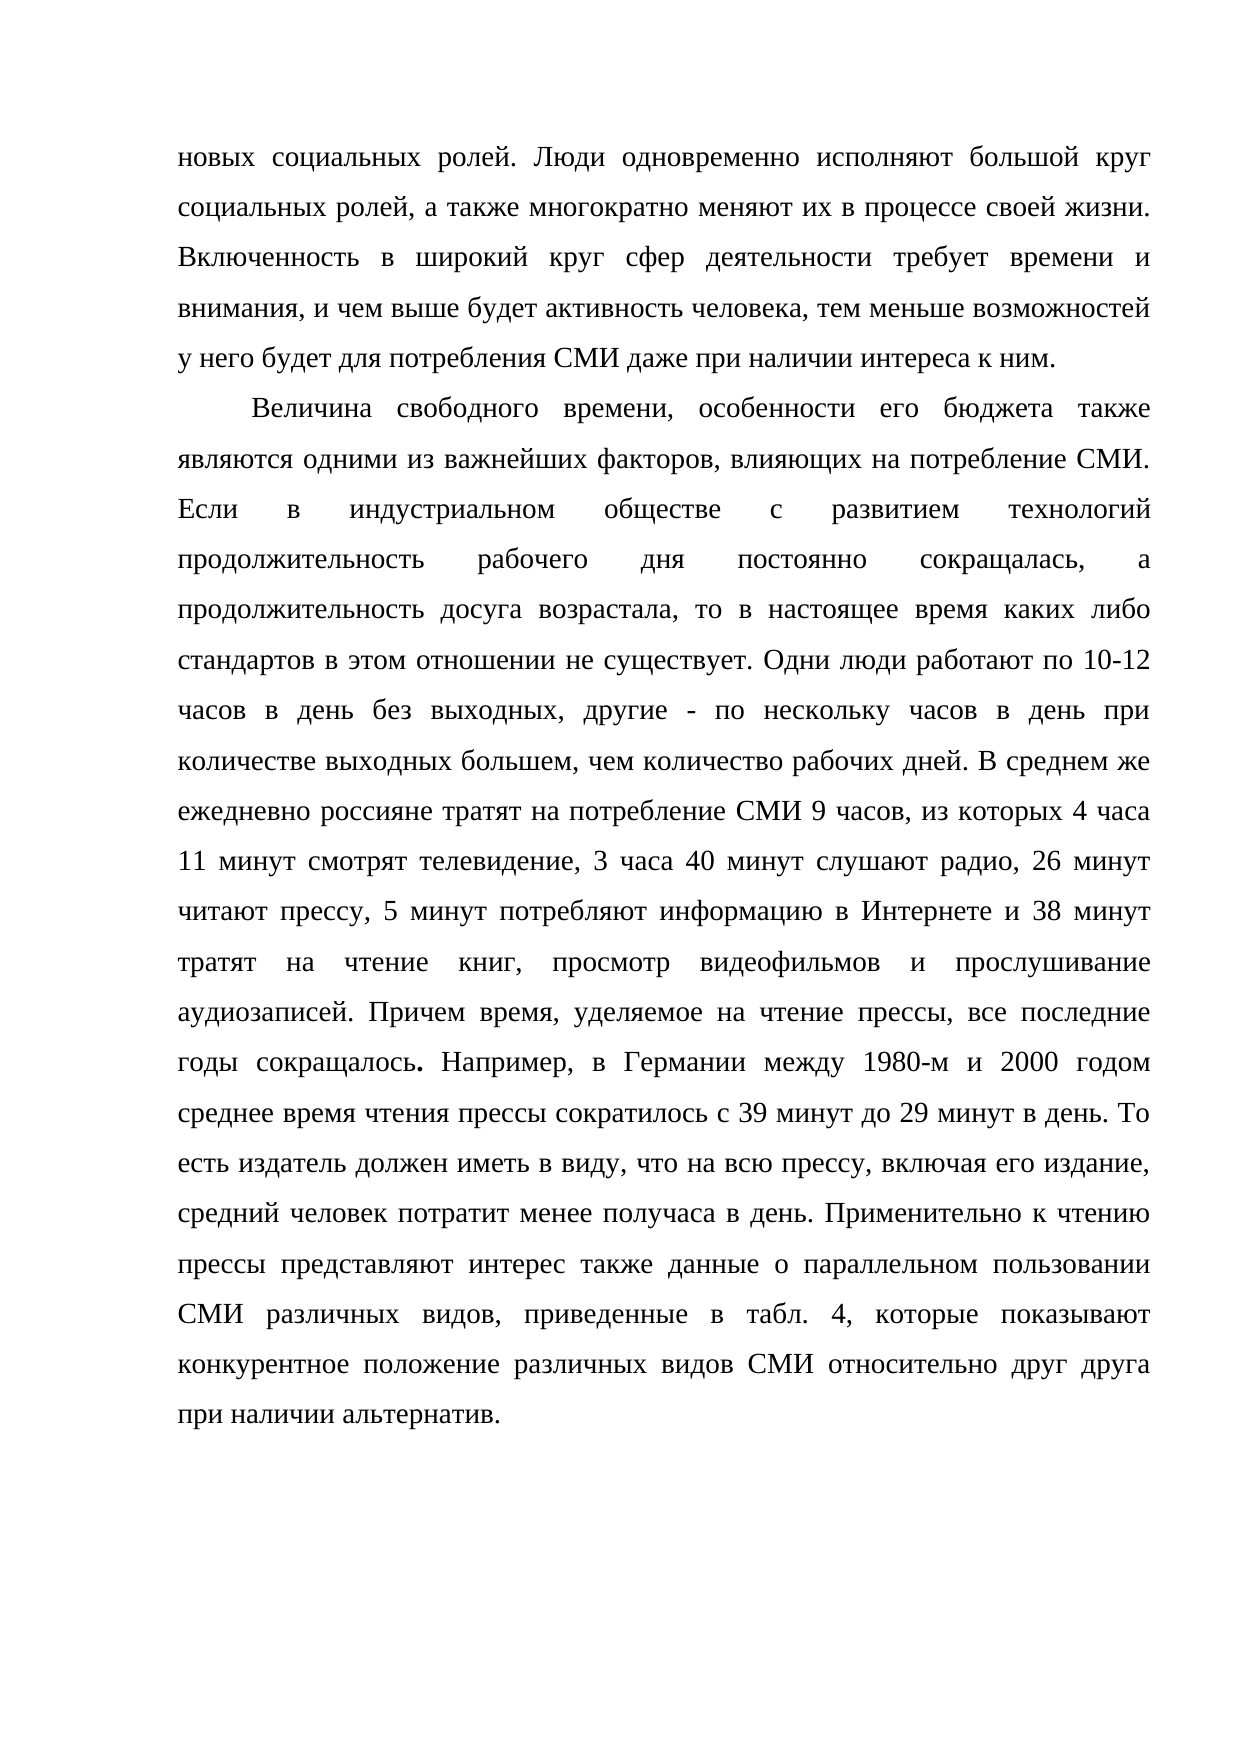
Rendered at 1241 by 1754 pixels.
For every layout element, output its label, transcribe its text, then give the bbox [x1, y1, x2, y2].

text Величина свободного времени, особенности его бюджета также являются одними из важнейших факторов, влияющих на потребление СМИ. Если в индустриальном обществе с развитием технологий продолжительность рабочего дня постоянно сокращалась, а продолжительность досуга возрастала, то в настоящее время каких либо стандартов в этом отношении не существует. Одни люди работают по 10-12 часов в день без выходных, другие - по нескольку часов в день при количестве выходных большем, чем количество рабочих дней. В среднем же ежедневно россияне тратят на потребление СМИ 9 часов, из которых 4 часа 11 минут смотрят телевидение, 3 часа 40 минут слушают радио, 26 минут читают прессу, 5 минут потребляют информацию в Интернете и 38 минут тратят на чтение книг, просмотр видеофильмов и прослушивание аудиозаписей. Причем время, уделяемое на чтение прессы, все последние годы сокращалось. Например, в Германии между 1980-м и 2000 годом среднее время чтения прессы сократилось с 39 минут до 29 минут в день. То есть издатель должен иметь в виду, что на всю прессу, включая его издание, средний человек потратит менее получаса в день. Применительно к чтению прессы представляют интерес также данные о параллельном пользовании СМИ различных видов, приведенные в табл. 4, которые показывают конкурентное положение различных видов СМИ относительно друг друга при наличии альтернатив. [177, 390, 1152, 1430]
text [177, 139, 1152, 374]
